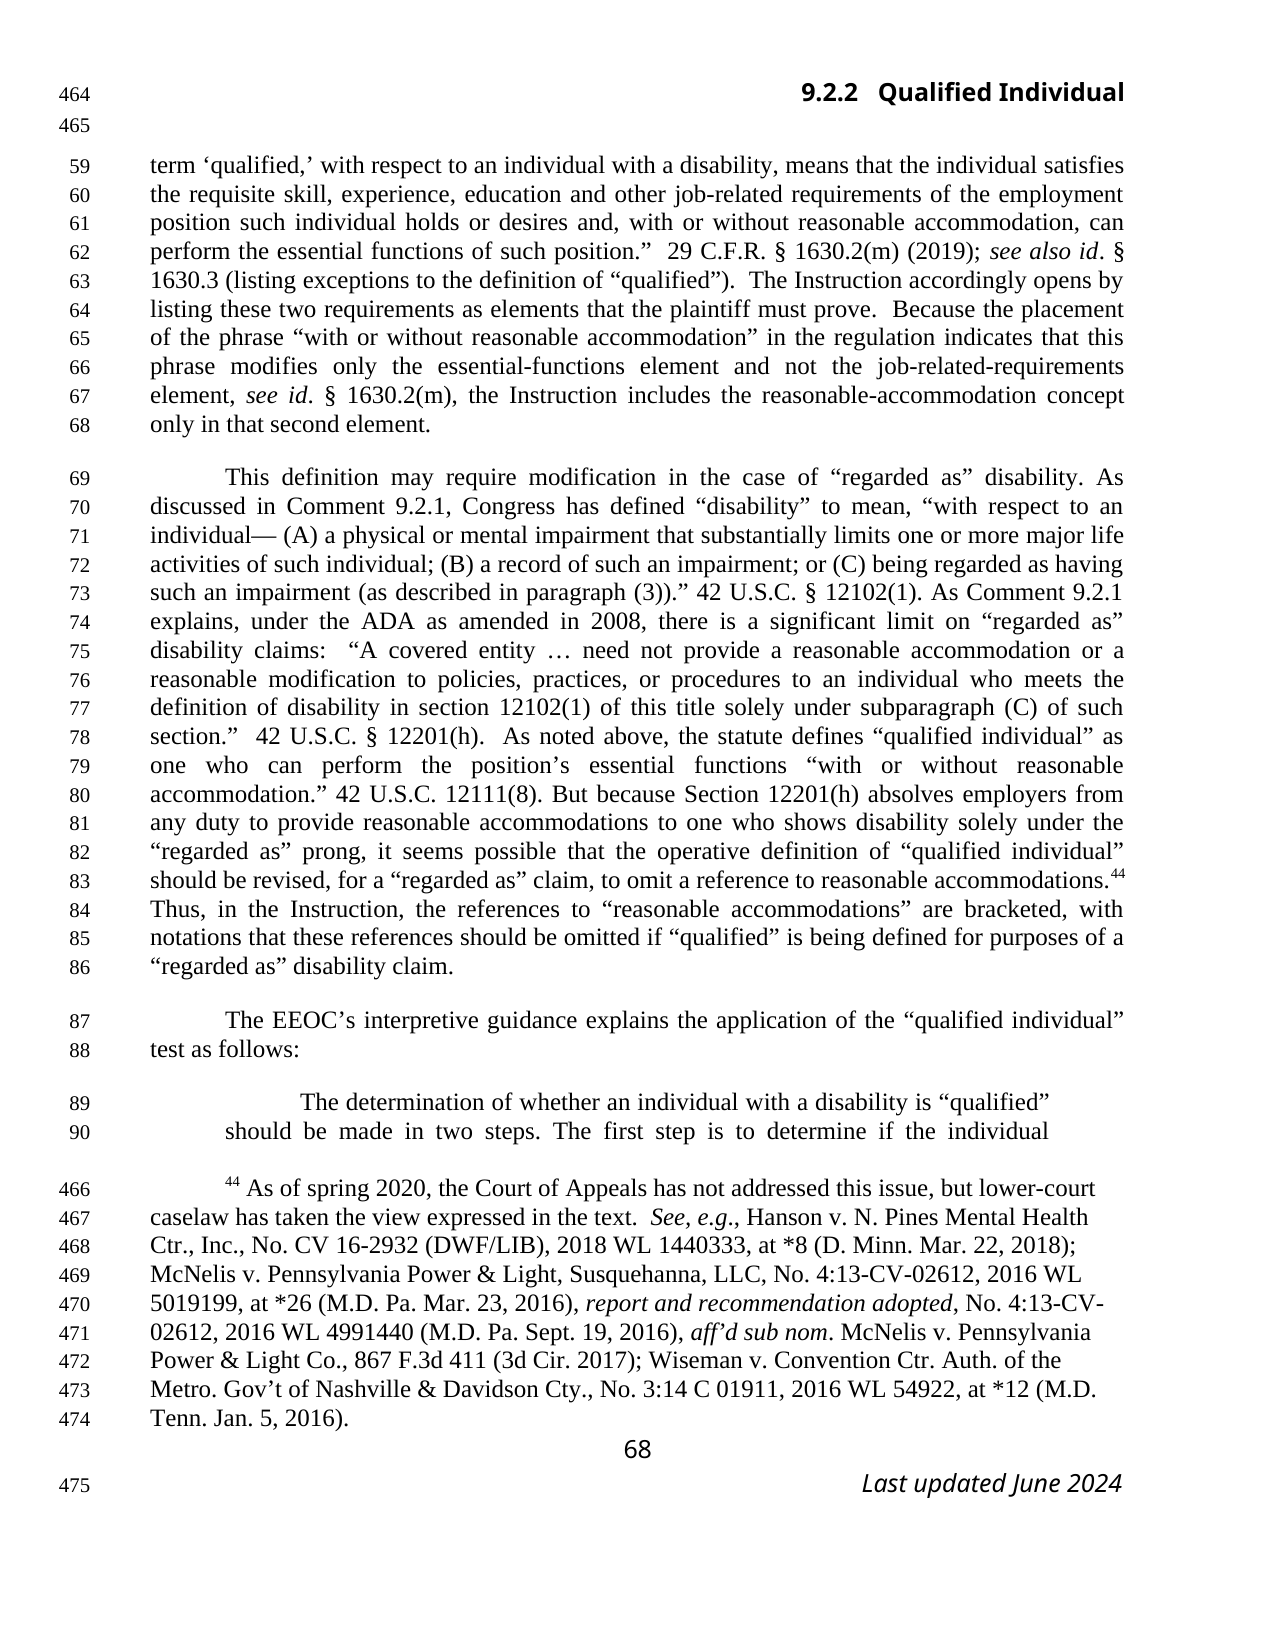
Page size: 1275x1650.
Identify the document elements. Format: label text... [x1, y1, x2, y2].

text This definition may require modification in the case of “regarded as” disability. As discussed in Comment 9.2.1, Congress has defined “disability” to mean, “with respect to an individual— (A) a physical or mental impairment that substantially limits one or more major life activities of such individual; (B) a record of such an impairment; or (C) being regarded as having such an impairment (as described in paragraph (3)).” 42 U.S.C. § 12102(1). As Comment 9.2.1 explains, under the ADA as amended in 2008, there is a significant limit on “regarded as” disability claims: “A covered entity … need not provide a reasonable accommodation or a reasonable modification to policies, practices, or procedures to an individual who meets the definition of disability in section 12102(1) of this title solely under subparagraph (C) of such section.” 42 U.S.C. § 12201(h). As noted above, the statute defines “qualified individual” as one who can perform the position’s essential functions “with or without reasonable accommodation.” 42 U.S.C. 12111(8). But because Section 12201(h) absolves employers from any duty to provide reasonable accommodations to one who shows disability solely under the “regarded as” prong, it seems possible that the operative definition of “qualified individual” should be revised, for a “regarded as” claim, to omit a reference to reasonable accommodations. Thus, in the Instruction, the references to “reasonable accommodations” are bracketed, with notations that these references should be omitted if “qualified” is being defined for purposes of a “regarded as” disability claim. [150, 462, 1125, 980]
text The EEOC’s interpretive guidance explains the application of the “qualified individual” test as follows: [150, 1005, 1125, 1062]
text The determination of whether an individual with a disability is “qualified” should be made in two steps. The first step is to determine if the individual satisfies the prerequisites for the position, such as possessing the appropriate educational background, employment experience, skills, licenses, etc. For example, the first step in determining whether an accountant who is paraplegic is qualified for a certified public accountant (CPA) position is to examine the individuals credentials to determine whether the individual is a licensed CPA. … [225, 1087, 1050, 1145]
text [150, 150, 1125, 437]
